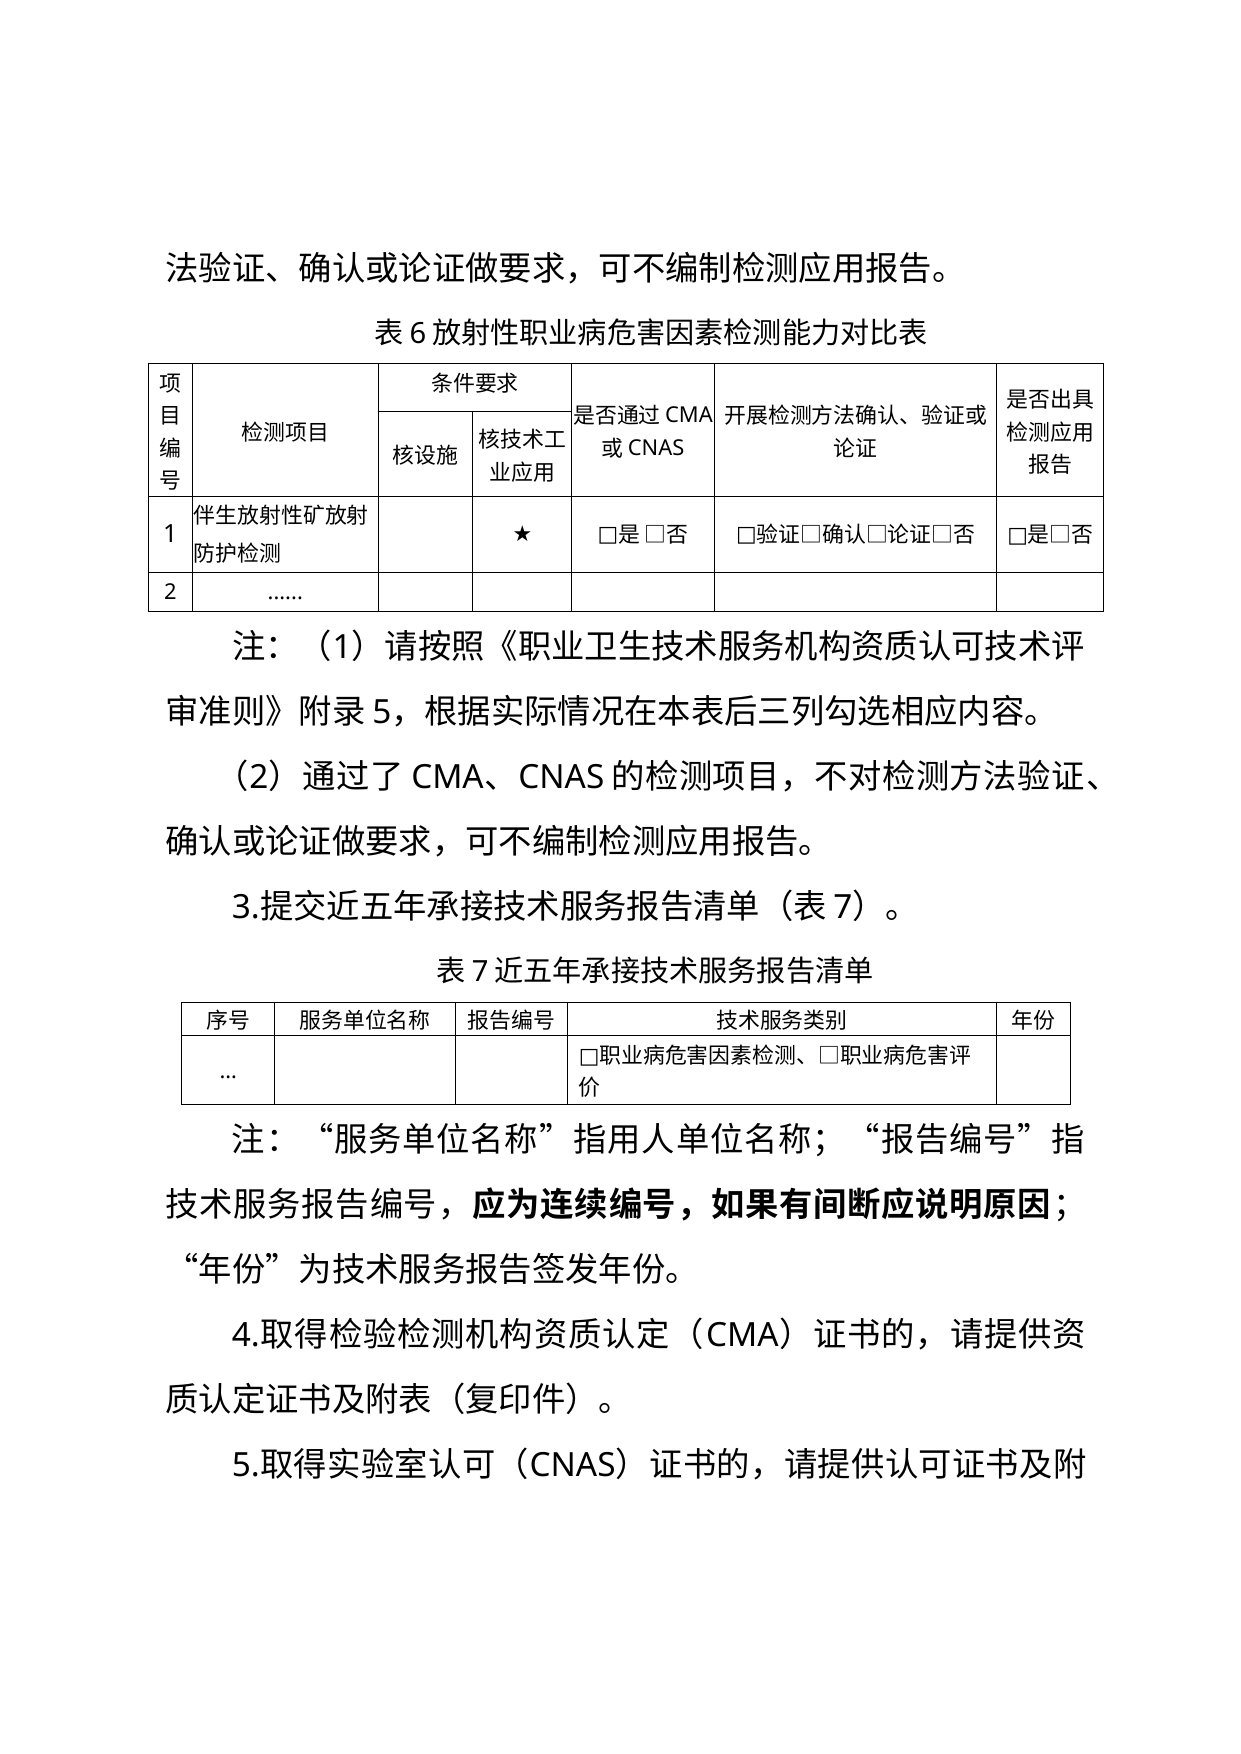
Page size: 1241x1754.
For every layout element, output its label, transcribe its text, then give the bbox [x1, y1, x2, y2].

table_header 是否通过CMA或CNAS [572, 364, 714, 496]
table_cell [572, 573, 714, 611]
table_header 年份 [997, 1003, 1070, 1035]
table_cell 2 [149, 573, 192, 611]
table_cell 伴生放射性矿放射防护检测 [193, 497, 378, 572]
table_cell [456, 1036, 567, 1103]
table_header 是否出具检测应用报告 [997, 364, 1103, 496]
table_cell □验证□确认□论证□否 [715, 497, 996, 572]
table_cell □职业病危害因素检测、□职业病危害评价 [568, 1036, 996, 1103]
table_cell ★ [473, 497, 571, 572]
table_header 服务单位名称 [275, 1003, 455, 1035]
table_header 技术服务类别 [568, 1003, 996, 1035]
table_cell [997, 573, 1103, 611]
table_cell 核设施 [379, 412, 472, 496]
table_cell [379, 573, 472, 611]
text 注：“服务单位名称”指用人单位名称；“报告编号”指技术服务报告编号，应为连续编号，如果有间断应说明原因；“年份”为技术服务报告签发年份。 [165, 1104, 1087, 1299]
table_cell [715, 573, 996, 611]
text 4.取得检验检测机构资质认定（CMA）证书的，请提供资质认定证书及附表（复印件）。 [165, 1299, 1087, 1429]
table_header 序号 [182, 1003, 274, 1035]
table_cell 核技术工业应用 [473, 412, 571, 496]
table_cell □是 □否 [572, 497, 714, 572]
table_header 报告编号 [456, 1003, 567, 1035]
text （2）通过了CMA、CNAS的检测项目，不对检测方法验证、确认或论证做要求，可不编制检测应用报告。 [165, 742, 1087, 872]
text 表6放射性职业病危害因素检测能力对比表 [165, 298, 1087, 363]
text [165, 1429, 1087, 1494]
text 3.提交近五年承接技术服务报告清单（表7）。 [165, 872, 1087, 937]
table_cell [997, 1036, 1070, 1103]
table_header 条件要求 [379, 364, 571, 411]
table_cell □是□否 [997, 497, 1103, 572]
table_cell 1 [149, 497, 192, 572]
table_cell [275, 1036, 455, 1103]
table_cell [473, 573, 571, 611]
table_header 检测项目 [193, 364, 378, 496]
table_cell … [182, 1036, 274, 1103]
text 注：（1）请按照《职业卫生技术服务机构资质认可技术评审准则》附录5，根据实际情况在本表后三列勾选相应内容。 [165, 612, 1087, 742]
table_cell ...... [193, 573, 378, 611]
table_header 项目 编号 [149, 364, 192, 496]
text 表7近五年承接技术服务报告清单 [165, 937, 1087, 1002]
table_cell [379, 497, 472, 572]
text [165, 233, 1087, 298]
table_header 开展检测方法确认、验证或论证 [715, 364, 996, 496]
